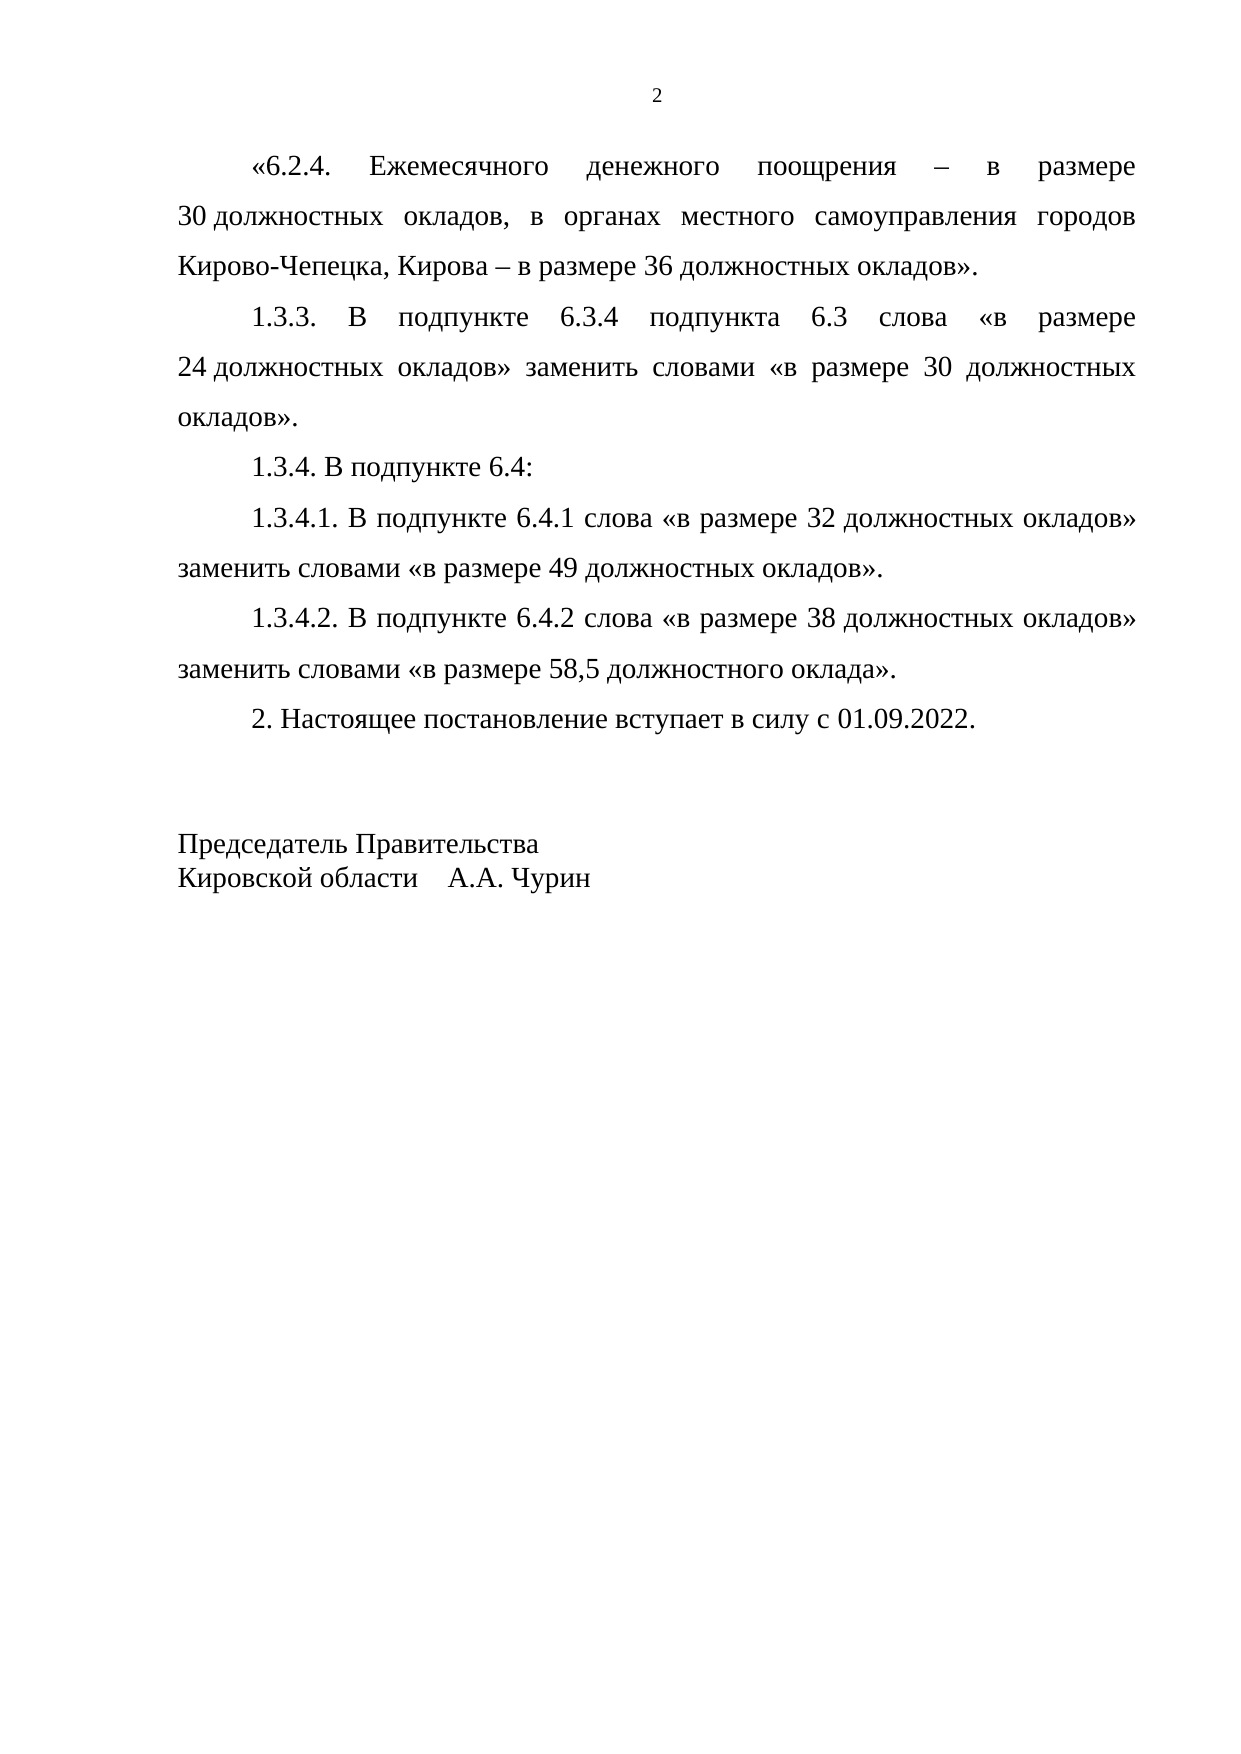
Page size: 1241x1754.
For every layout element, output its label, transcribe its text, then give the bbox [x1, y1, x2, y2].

text 1.3.3. В подпункте 6.3.4 подпункта 6.3 слова «в размере 24 должностных окладов» заменить словами «в размере 30 должностных окладов». [177, 299, 1137, 433]
text Кировской области А.А. Чурин [177, 860, 1137, 893]
text 2. Настоящее постановление вступает в силу с 01.09.2022. [177, 701, 1137, 735]
text «6.2.4. Ежемесячного денежного поощрения – в размере 30 должностных окладов, в органах местного самоуправления городов Кирово-Чепецка, Кирова – в размере 36 должностных окладов». [177, 148, 1137, 282]
text 1.3.4.2. В подпункте 6.4.2 слова «в размере 38 должностных окладов» заменить словами «в размере 58,5 должностного оклада». [177, 601, 1137, 684]
text 1.3.4.1. В подпункте 6.4.1 слова «в размере 32 должностных окладов» заменить словами «в размере 49 должностных окладов». [177, 500, 1137, 584]
text 1.3.4. В подпункте 6.4: [177, 449, 1137, 483]
text Председатель Правительства [177, 826, 1137, 860]
